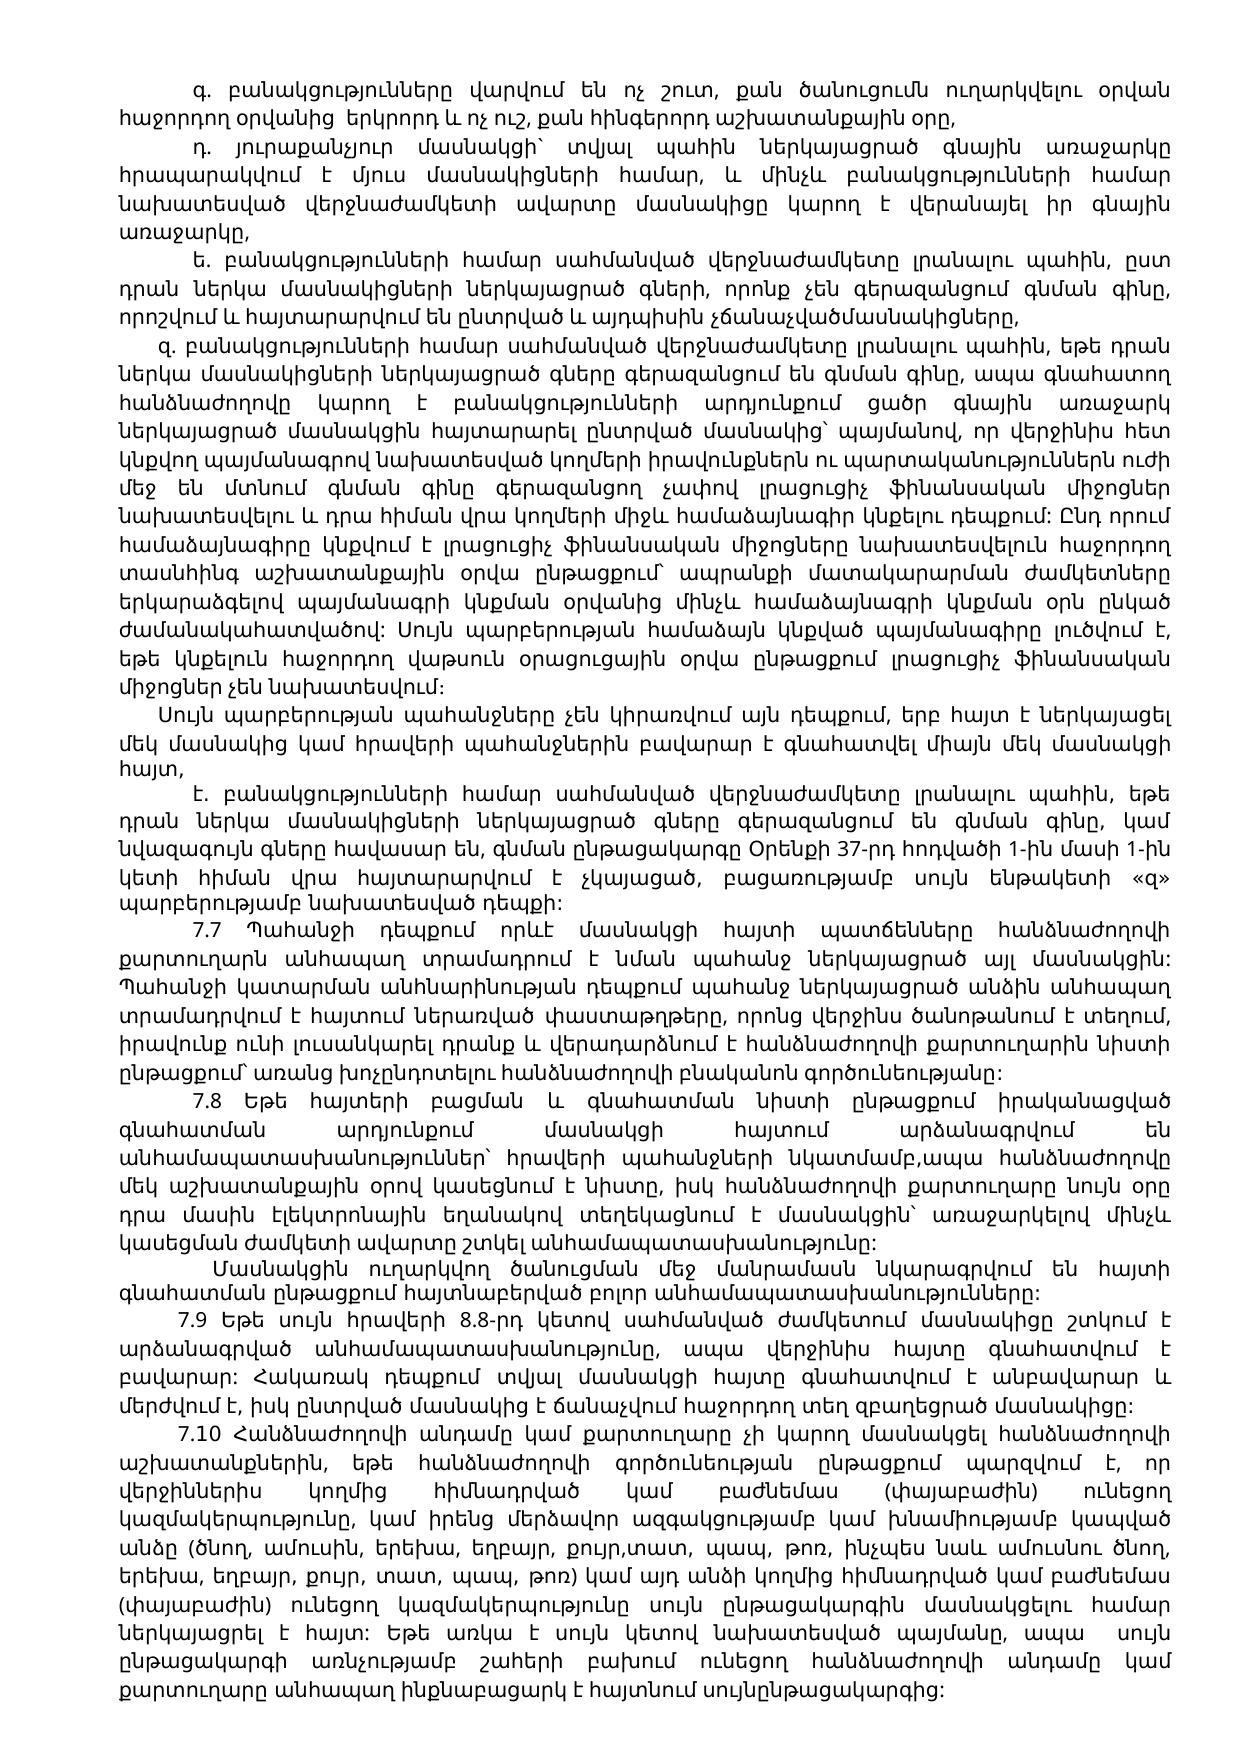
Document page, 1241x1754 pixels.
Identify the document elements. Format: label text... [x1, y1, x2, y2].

text 7.10 Հանձնաժողովի անդամը կամ քարտուղարը չի կարող մասնակցել հանձնաժողովի աշխատանքներին, եթե հանձնաժողովի գործունեության ընթացքում պարզվում է, որ վերջիններիս կողմից հիմնադրված կամ բաժնեմաս (փայաբաժին) ունեցող կազմակերպությունը, կամ իրենց մերձավոր ազգակցությամբ կամ խնամիությամբ կապված անձը (ծնող, ամուսին, երեխա, եղբայր, քույր,տատ, պապ, թոռ, ինչպես նաև ամուսնու ծնող, երեխա, եղբայր, քույր, տատ, պապ, թոռ) կամ այդ անձի կողմից հիմնադրված կամ բաժնեմաս (փայաբաժին) ունեցող կազմակերպությունը սույն ընթացակարգին մասնակցելու համար ներկայացրել է հայտ: Եթե առկա է սույն կետով նախատեսված պայմանը, ապա սույն ընթացակարգի առնչությամբ շահերի բախում ունեցող հանձնաժողովի անդամը կամ քարտուղարը անհապաղ ինքնաբացարկ է հայտնում սույնընթացակարգից: [118, 1419, 1171, 1703]
text զ. բանակցությունների համար սահմանված վերջնաժամկետը լրանալու պահին, եթե դրան ներկա մասնակիցների ներկայացրած գները գերազանցում են գնման գինը, ապա գնահատող հանձնաժողովը կարող է բանակցությունների արդյունքում ցածր գնային առաջարկ ներկայացրած մասնակցին հայտարարել ընտրված մասնակից՝ պայմանով, որ վերջինիս հետ կնքվող պայմանագրով նախատեսված կողմերի իրավունքներն ու պարտականություններն ուժի մեջ են մտնում գնման գինը գերազանցող չափով լրացուցիչ ֆինանսական միջոցներ նախատեսվելու և դրա հիման վրա կողմերի միջև համաձայնագիր կնքելու դեպքում: Ընդ որում համաձայնագիրը կնքվում է լրացուցիչ ֆինանսական միջոցները նախատեսվելուն հաջորդող տասնհինգ աշխատանքային օրվա ընթացքում՝ ապրանքի մատակարարման ժամկետները երկարաձգելով պայմանագրի կնքման օրվանից մինչև համաձայնագրի կնքման օրն ընկած ժամանակահատվածով: Սույն պարբերության համաձայն կնքված պայմանագիրը լուծվում է, եթե կնքելուն հաջորդող վաթսուն օրացուցային օրվա ընթացքում լրացուցիչ ֆինանսական միջոցներ չեն նախատեսվում: [118, 331, 1171, 701]
text գ. բանակցությունները վարվում են ոչ շուտ, քան ծանուցումն ուղարկվելու օրվան հաջորդող օրվանից երկրորդ և ոչ ուշ, քան հինգերորդ աշխատանքային օրը, [118, 75, 1171, 132]
text է. բանակցությունների համար սահմանված վերջնաժամկետը լրանալու պահին, եթե դրան ներկա մասնակիցների ներկայացրած գները գերազանցում են գնման գինը, կամ նվազագույն գները հավասար են, գնման ընթացակարգը Օրենքի 37-րդ հոդվածի 1-ին մասի 1-ին կետի հիման վրա հայտարարվում է չկայացած, բացառությամբ սույն ենթակետի «զ» պարբերությամբ նախատեսված դեպքի: [118, 782, 1171, 916]
text 7.8 Եթե հայտերի բացման և գնահատման նիստի ընթացքում իրականացված գնահատման արդյունքում մասնակցի հայտում արձանագրվում են անհամապատասխանություններ՝ հրավերի պահանջների նկատմամբ,ապա հանձնաժողովը մեկ աշխատանքային օրով կասեցնում է նիստը, իսկ հանձնաժողովի քարտուղարը նույն օրը դրա մասին էլեկտրոնային եղանակով տեղեկացնում է մասնակցին՝ առաջարկելով մինչև կասեցման ժամկետի ավարտը շտկել անհամապատասխանությունը: [118, 1086, 1171, 1257]
text 7.9 Եթե սույն հրավերի 8.8-րդ կետով սահմանված ժամկետում մասնակիցը շտկում է արձանագրված անհամապատասխանությունը, ապա վերջինիս հայտը գնահատվում է բավարար: Հակառակ դեպքում տվյալ մասնակցի հայտը գնահատվում է անբավարար և մերժվում է, իսկ ընտրված մասնակից է ճանաչվում հաջորդող տեղ զբաղեցրած մասնակիցը: [118, 1305, 1171, 1419]
text Մասնակցին ուղարկվող ծանուցման մեջ մանրամասն նկարագրվում են հայտի գնահատման ընթացքում հայտնաբերված բոլոր անհամապատասխանությունները: [118, 1257, 1171, 1305]
text Սույն պարբերության պահանջները չեն կիրառվում այն դեպքում, երբ հայտ է ներկայացել մեկ մասնակից կամ հրավերի պահանջներին բավարար է գնահատվել միայն մեկ մասնակցի հայտ, [118, 701, 1171, 782]
text ե. բանակցությունների համար սահմանված վերջնաժամկետը լրանալու պահին, ըստ դրան ներկա մասնակիցների ներկայացրած գների, որոնք չեն գերազանցում գնման գինը, որոշվում և հայտարարվում են ընտրված և այդպիսին չճանաչվածմասնակիցները, [118, 246, 1171, 331]
text 7.7 Պահանջի դեպքում որևէ մասնակցի հայտի պատճենները հանձնաժողովի քարտուղարն անհապաղ տրամադրում է նման պահանջ ներկայացրած այլ մասնակցին: Պահանջի կատարման անհնարինության դեպքում պահանջ ներկայացրած անձին անհապաղ տրամադրվում է հայտում ներառված փաստաթղթերը, որոնց վերջինս ծանոթանում է տեղում, իրավունք ունի լուսանկարել դրանք և վերադարձնում է հանձնաժողովի քարտուղարին նիստի ընթացքում՝ առանց խոչընդոտելու հանձնաժողովի բնականոն գործունեությանը: [118, 916, 1171, 1086]
text դ. յուրաքանչյուր մասնակցի` տվյալ պահին ներկայացրած գնային առաջարկը հրապարակվում է մյուս մասնակիցների համար, և մինչև բանակցությունների համար նախատեսված վերջնաժամկետի ավարտը մասնակիցը կարող է վերանայել իր գնային առաջարկը, [118, 132, 1171, 246]
